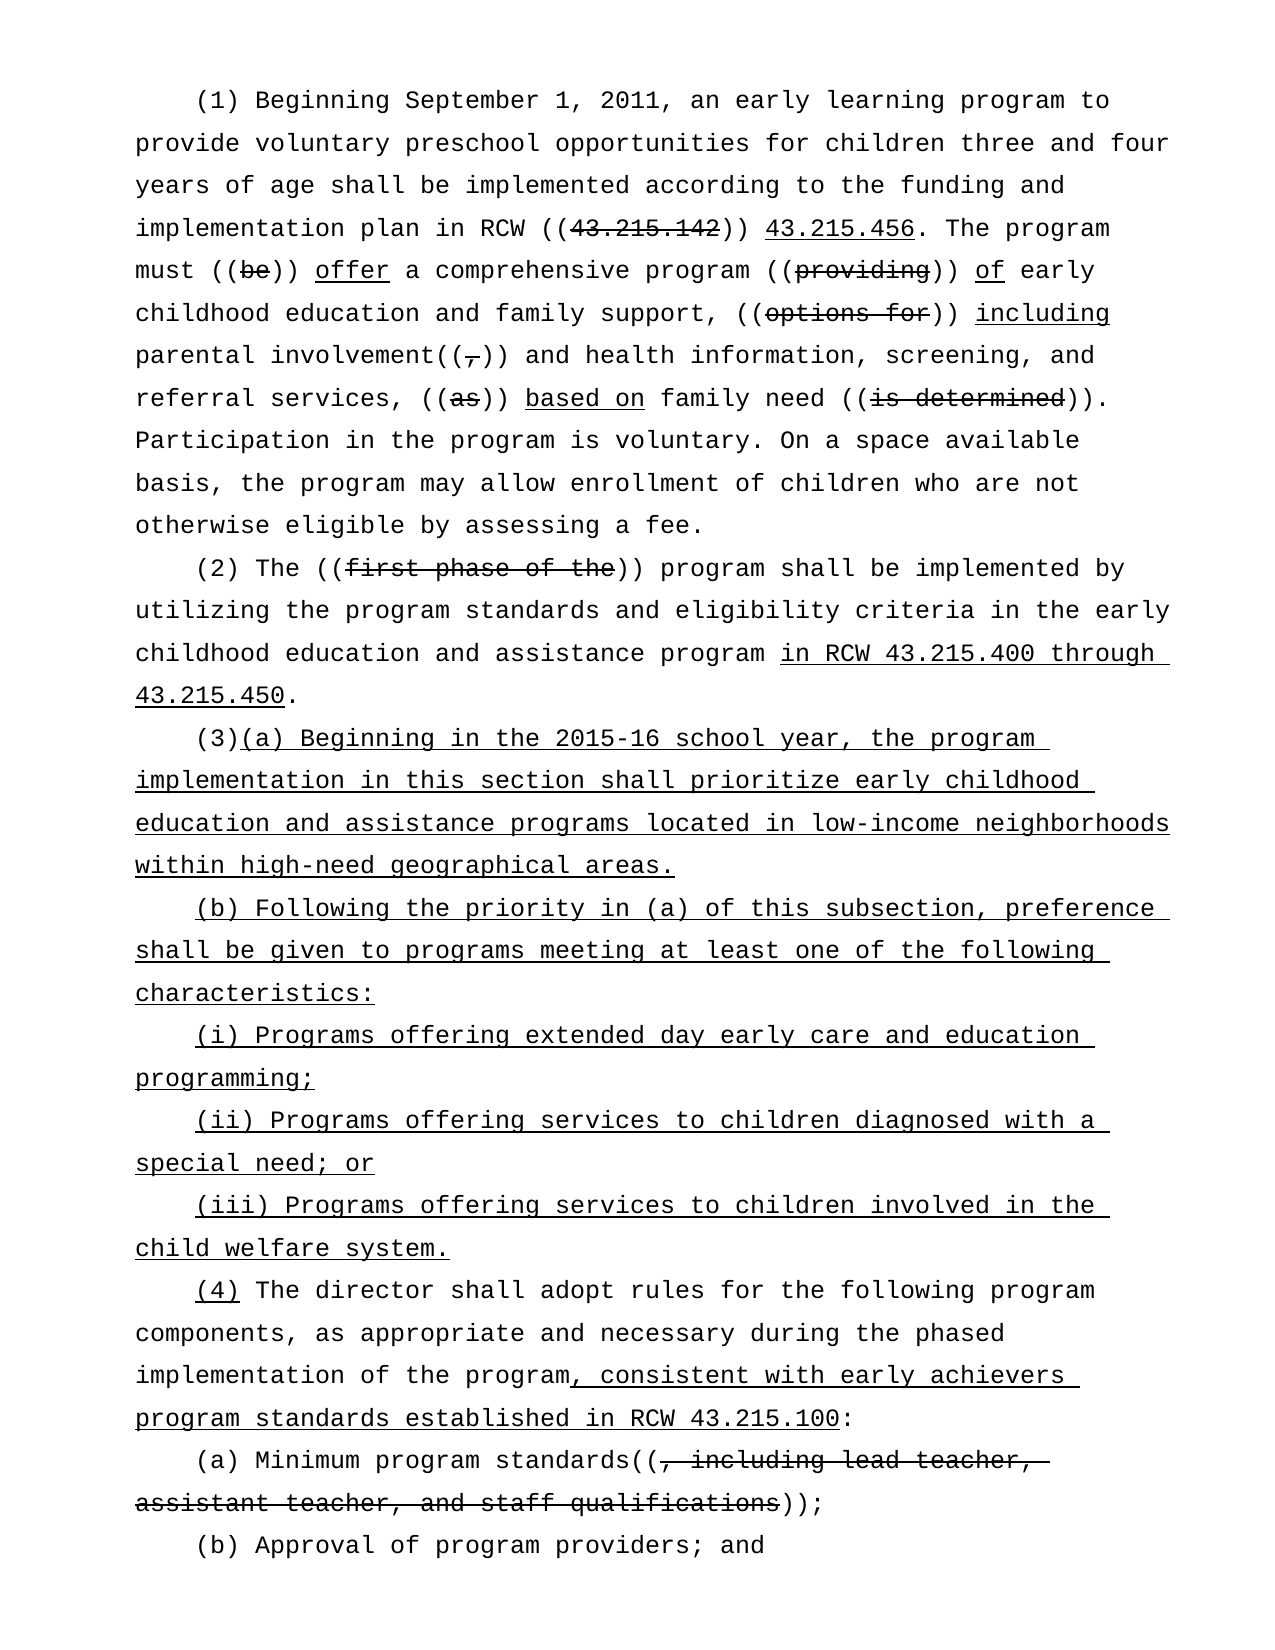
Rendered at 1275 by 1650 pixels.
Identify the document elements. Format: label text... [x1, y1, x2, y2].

text (4) The director shall adopt rules for the following program components, as appropriate and necessary during the phased implementation of the program, consistent with early achievers program standards established in RCW 43.215.100: [135, 1265, 1170, 1435]
text (iii) Programs offering services to children involved in the child welfare system. [135, 1180, 1170, 1265]
text (1) Beginning September 1, 2011, an early learning program to provide voluntary preschool opportunities for children three and four years of age shall be implemented according to the funding and implementation plan in RCW ((43.215.142)) 43.215.456. The program must ((be)) offer a comprehensive program ((providing)) of early childhood education and family support, ((options for)) including parental involvement((,)) and health information, screening, and referral services, ((as)) based on family need ((is determined)). Participation in the program is voluntary. On a space available basis, the program may allow enrollment of children who are not otherwise eligible by assessing a fee. [135, 75, 1170, 542]
text (2) The ((first phase of the)) program shall be implemented by utilizing the program standards and eligibility criteria in the early childhood education and assistance program in RCW 43.215.400 through 43.215.450. [135, 542, 1170, 712]
text (i) Programs offering extended day early care and education programming; [135, 1010, 1170, 1095]
text (b) Following the priority in (a) of this subsection, preference shall be given to programs meeting at least one of the following characteristics: [135, 882, 1170, 1010]
text (a) Minimum program standards((, including lead teacher, assistant teacher, and staff qualifications)); [135, 1435, 1170, 1520]
text (b) Approval of program providers; and [135, 1520, 1170, 1562]
text (ii) Programs offering services to children diagnosed with a special need; or [135, 1095, 1170, 1180]
text (3)(a) Beginning in the 2015-16 school year, the program implementation in this section shall prioritize early childhood education and assistance programs located in low-income neighborhoods within high-need geographical areas. [135, 712, 1170, 834]
text (3)(a) Beginning in the 2015-16 school year, the program implementation in this section shall prioritize early childhood education and assistance programs located in low-income neighborhoods within high-need geographical areas. [135, 835, 1170, 882]
